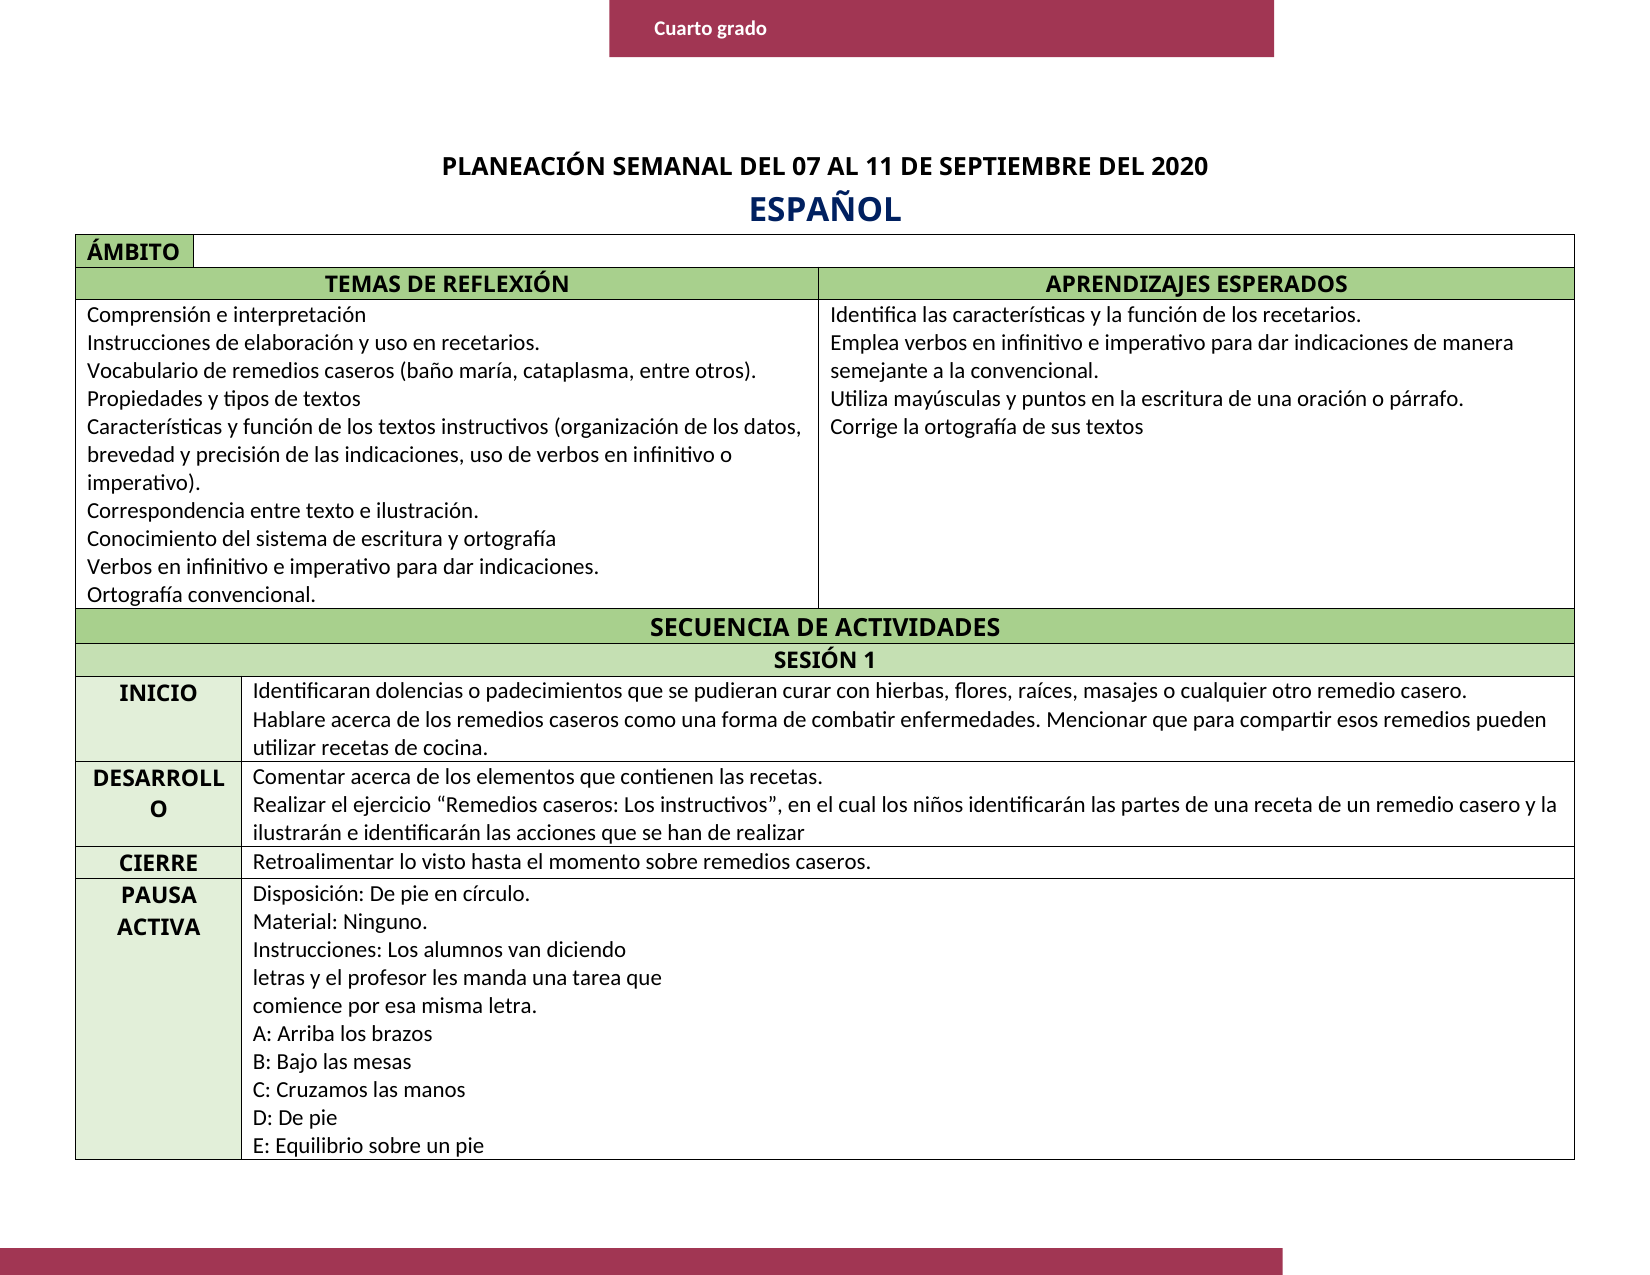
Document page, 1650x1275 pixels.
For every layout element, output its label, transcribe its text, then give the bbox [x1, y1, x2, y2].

table_cell PAUSA ACTIVA [76, 879, 241, 1159]
table_cell CIERRE [76, 847, 241, 878]
table_cell Comentar acerca de los elementos que contienen las recetas. Realizar el ejercicio “Remedios caseros: Los instructivos”, en el cual los niños identificarán las partes de una receta de un remedio casero y la ilustrarán e identificarán las acciones que se han de realizar [242, 762, 1574, 846]
table_cell Retroalimentar lo visto hasta el momento sobre remedios caseros. [242, 847, 1574, 878]
table_header [194, 235, 1574, 267]
table_cell APRENDIZAJES ESPERADOS [819, 268, 1574, 299]
text ESPAÑOL [75, 185, 1575, 231]
table_cell Identificaran dolencias o padecimientos que se pudieran curar con hierbas, flores, raíces, masajes o cualquier otro remedio casero. Hablare acerca de los remedios caseros como una forma de combatir enfermedades. Mencionar que para compartir esos remedios pueden utilizar recetas de cocina. [242, 677, 1574, 761]
table_cell SESIÓN 1 [76, 644, 1574, 676]
table_cell Identifica las características y la función de los recetarios. Emplea verbos en infinitivo e imperativo para dar indicaciones de manera semejante a la convencional. Utiliza mayúsculas y puntos en la escritura de una oración o párrafo. Corrige la ortografía de sus textos [819, 300, 1574, 608]
table_cell DESARROLLO [76, 762, 241, 846]
table_cell INICIO [76, 677, 241, 761]
table_header ÁMBITO [76, 235, 193, 267]
table_cell TEMAS DE REFLEXIÓN [76, 268, 818, 299]
table_cell Comprensión e interpretación Instrucciones de elaboración y uso en recetarios. Vocabulario de remedios caseros (baño maría, cataplasma, entre otros). Propiedades y tipos de textos Características y función de los textos instructivos (organización de los datos, brevedad y precisión de las indicaciones, uso de verbos en infinitivo o imperativo). Correspondencia entre texto e ilustración. Conocimiento del sistema de escritura y ortografía Verbos en infinitivo e imperativo para dar indicaciones. Ortografía convencional. [76, 300, 818, 608]
text PLANEACIÓN SEMANAL DEL 07 AL 11 DE SEPTIEMBRE DEL 2020 [75, 149, 1575, 183]
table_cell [242, 879, 1574, 1159]
table_cell SECUENCIA DE ACTIVIDADES [76, 609, 1574, 643]
